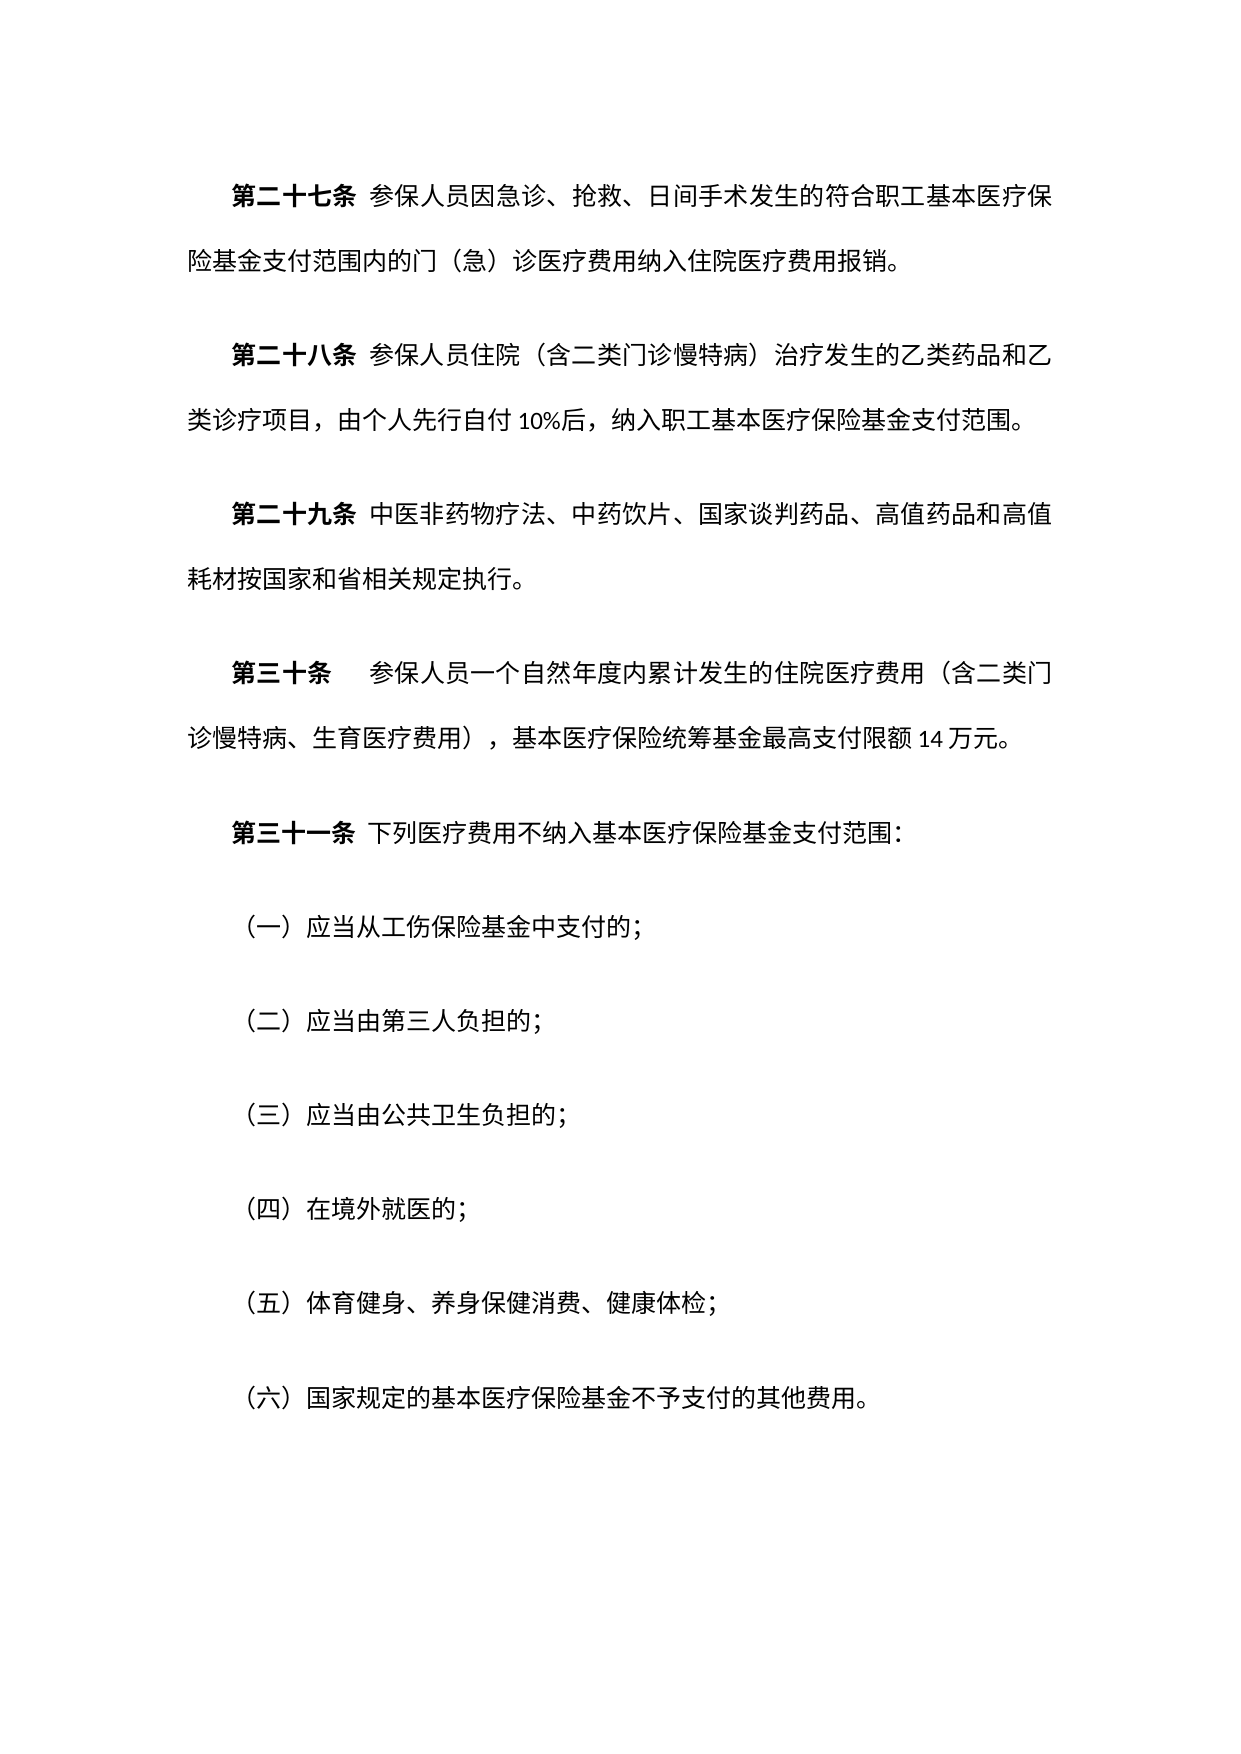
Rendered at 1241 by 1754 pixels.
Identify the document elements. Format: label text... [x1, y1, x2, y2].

text （六）国家规定的基本医疗保险基金不予支付的其他费用。 [187, 1364, 1053, 1429]
text 第二十九条 中医非药物疗法、中药饮片、国家谈判药品、高值药品和高值耗材按国家和省相关规定执行。 [187, 480, 1053, 610]
text 第三十一条 下列医疗费用不纳入基本医疗保险基金支付范围： [187, 799, 1053, 864]
text （三）应当由公共卫生负担的； [187, 1081, 1053, 1146]
text （一）应当从工伤保险基金中支付的； [187, 893, 1053, 958]
text 第二十七条 参保人员因急诊、抢救、日间手术发生的符合职工基本医疗保险基金支付范围内的门（急）诊医疗费用纳入住院医疗费用报销。 [187, 162, 1053, 292]
text （四）在境外就医的； [187, 1175, 1053, 1240]
text 第三十条 参保人员一个自然年度内累计发生的住院医疗费用（含二类门诊慢特病、生育医疗费用），基本医疗保险统筹基金最高支付限额14万元。 [187, 639, 1053, 769]
text 第二十八条 参保人员住院（含二类门诊慢特病）治疗发生的乙类药品和乙类诊疗项目，由个人先行自付10%后，纳入职工基本医疗保险基金支付范围。 [187, 321, 1053, 451]
text （二）应当由第三人负担的； [187, 987, 1053, 1052]
text （五）体育健身、养身保健消费、健康体检； [187, 1269, 1053, 1334]
